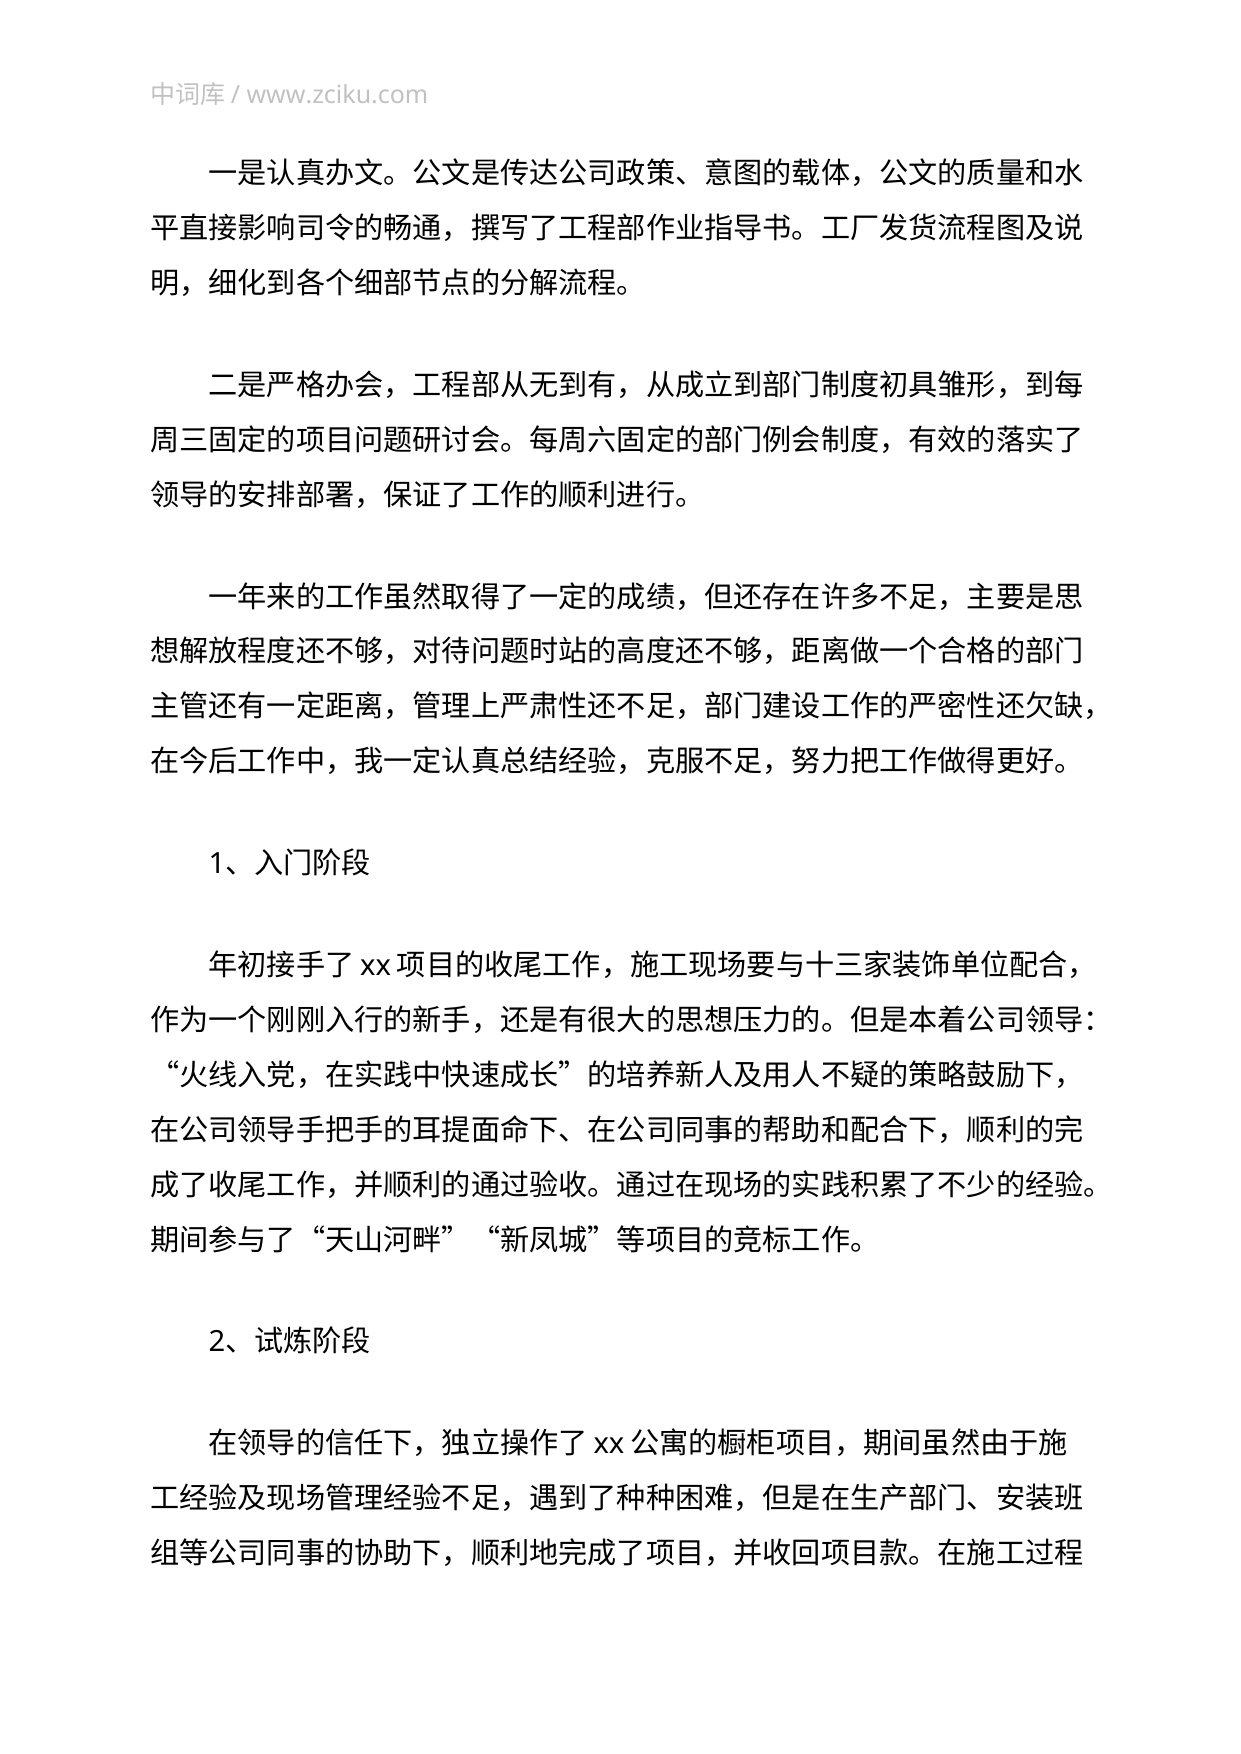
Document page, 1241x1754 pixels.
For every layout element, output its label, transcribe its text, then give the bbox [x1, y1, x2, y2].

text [150, 1420, 1090, 1572]
text 1、入门阶段 [150, 839, 1090, 882]
text 一年来的工作虽然取得了一定的成绩，但还存在许多不足，主要是思想解放程度还不够，对待问题时站的高度还不够，距离做一个合格的部门主管还有一定距离，管理上严肃性还不足，部门建设工作的严密性还欠缺，在今后工作中，我一定认真总结经验，克服不足，努力把工作做得更好。 [150, 573, 1090, 780]
text 二是严格办会，工程部从无到有，从成立到部门制度初具雏形，到每周三固定的项目问题研讨会。每周六固定的部门例会制度，有效的落实了领导的安排部署，保证了工作的顺利进行。 [150, 362, 1090, 514]
text 年初接手了xx项目的收尾工作，施工现场要与十三家装饰单位配合，作为一个刚刚入行的新手，还是有很大的思想压力的。但是本着公司领导：“火线入党，在实践中快速成长”的培养新人及用人不疑的策略鼓励下，在公司领导手把手的耳提面命下、在公司同事的帮助和配合下，顺利的完成了收尾工作，并顺利的通过验收。通过在现场的实践积累了不少的经验。期间参与了“天山河畔”“新凤城”等项目的竞标工作。 [150, 942, 1090, 1258]
text 一是认真办文。公文是传达公司政策、意图的载体，公文的质量和水平直接影响司令的畅通，撰写了工程部作业指导书。工厂发货流程图及说明，细化到各个细部节点的分解流程。 [150, 150, 1090, 302]
text 2、试炼阶段 [150, 1318, 1090, 1360]
